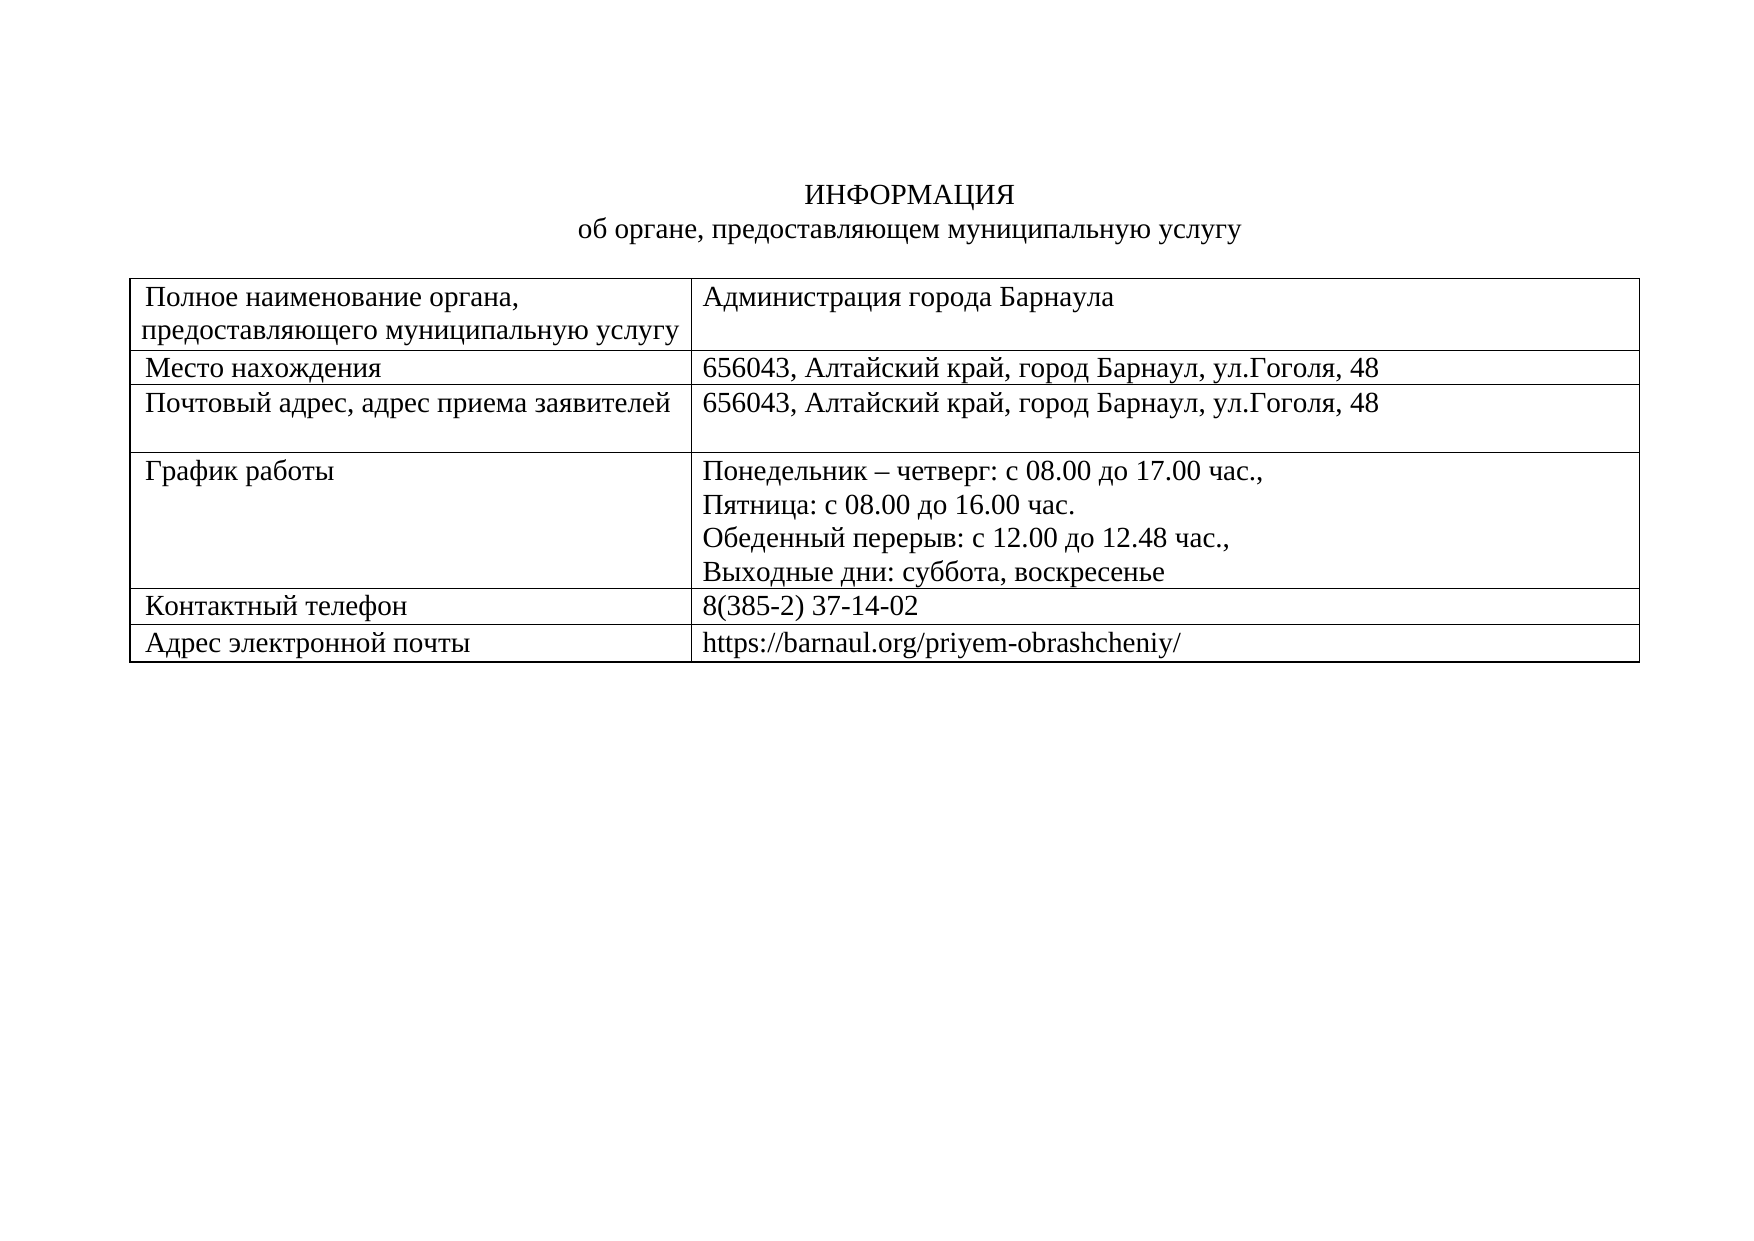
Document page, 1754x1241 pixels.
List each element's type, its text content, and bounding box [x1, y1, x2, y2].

table_cell График работы [131, 453, 691, 587]
table_header Полное наименование органа, предоставляющего муниципальную услугу [131, 279, 691, 349]
table_cell 8(385-2) 37-14-02 [692, 589, 1639, 624]
table_header Администрация города Барнаула [692, 279, 1639, 349]
table_cell 656043, Алтайский край, город Барнаул, ул.Гоголя, 48 [692, 351, 1639, 384]
text ИНФОРМАЦИЯ [118, 177, 1701, 211]
table_cell Место нахождения [131, 351, 691, 384]
table_cell Почтовый адрес, адрес приема заявителей [131, 385, 691, 452]
table_cell Понедельник – четверг: с 08.00 до 17.00 час., Пятница: с 08.00 до 16.00 час. Обеденный перерыв: с 12.00 до 12.48 час., Выходные дни: суббота, воскресенье [692, 453, 1639, 587]
text об органе, предоставляющем муниципальную услугу [118, 211, 1701, 244]
table_cell Контактный телефон [131, 589, 691, 624]
table_cell Адрес электронной почты [131, 625, 691, 661]
table_cell 656043, Алтайский край, город Барнаул, ул.Гоголя, 48 [692, 385, 1639, 452]
table_cell https://barnaul.org/priyem-obrashcheniy/ [692, 625, 1639, 661]
